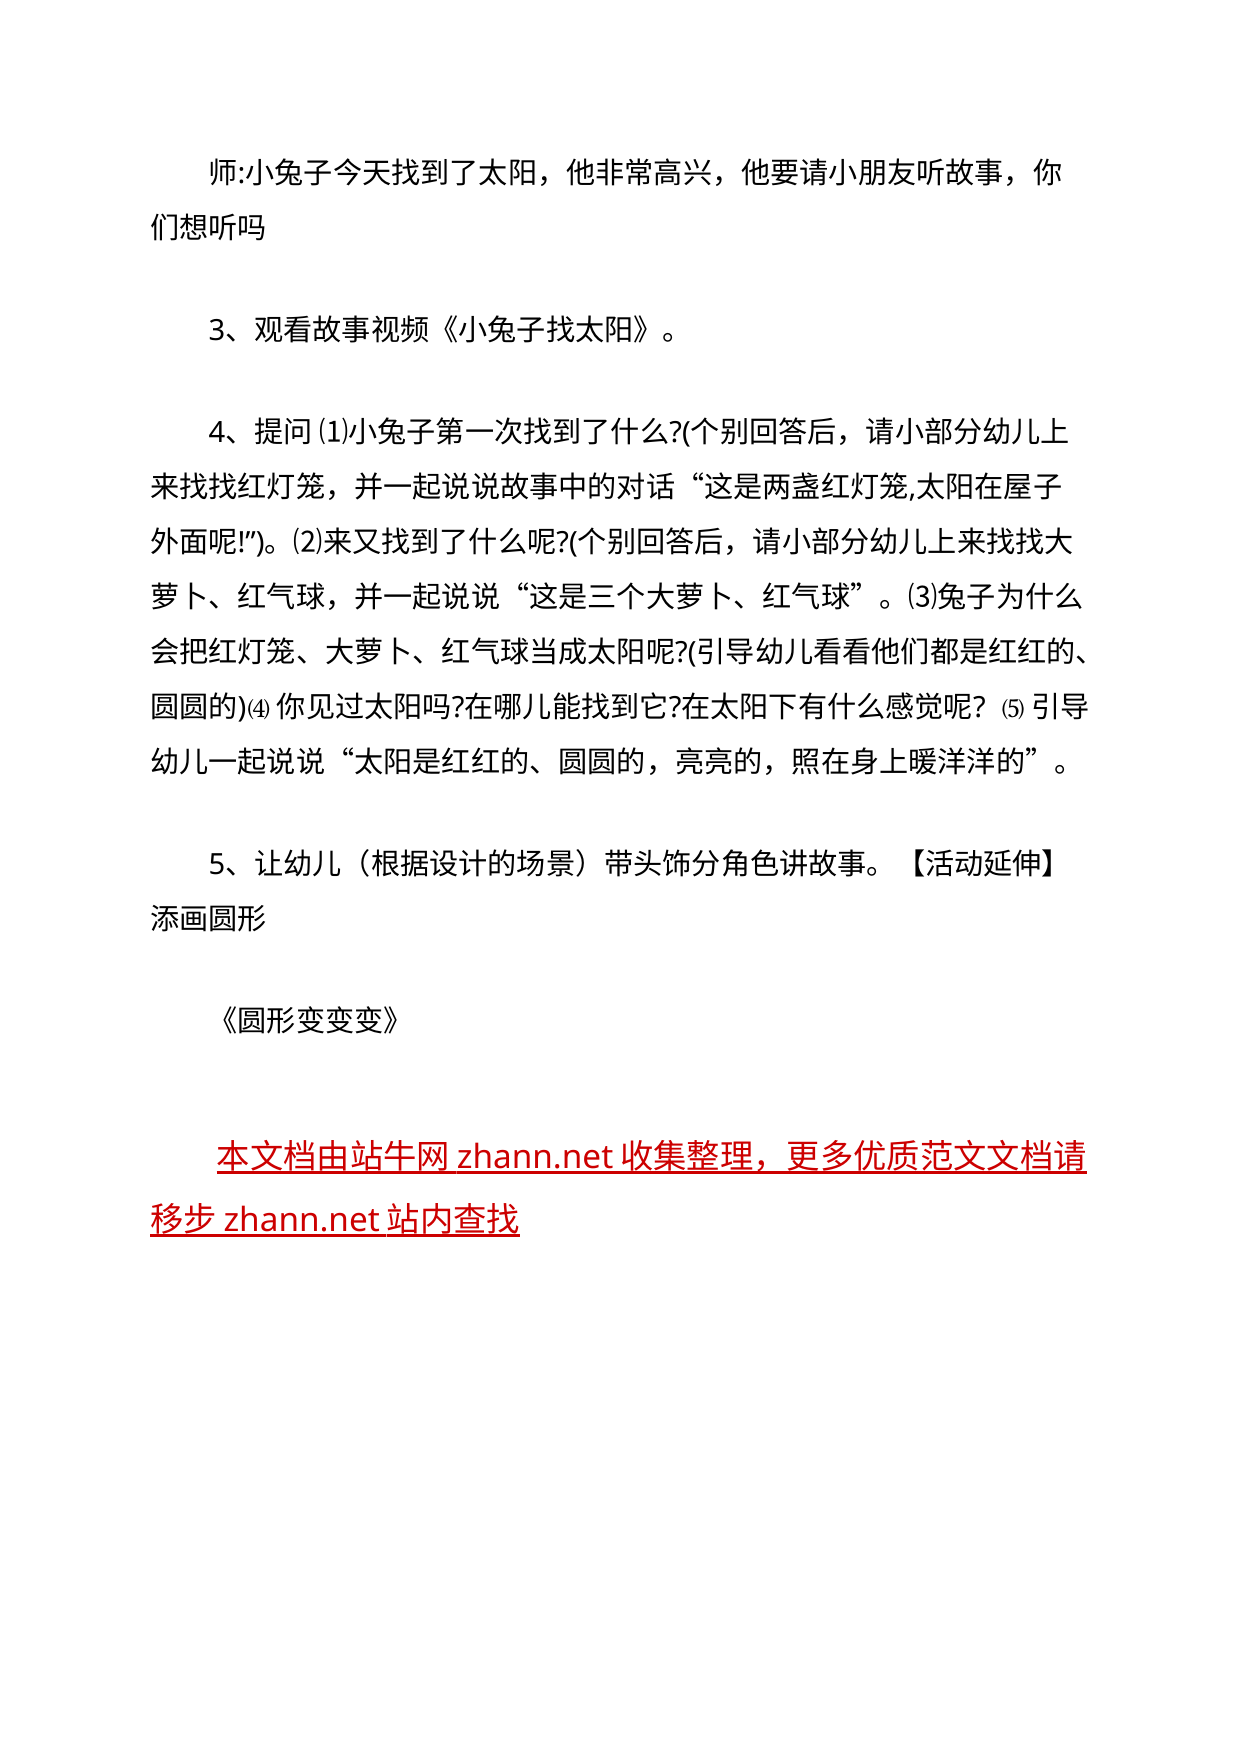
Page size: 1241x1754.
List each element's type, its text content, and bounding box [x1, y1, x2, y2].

text 4、提问 ⑴小兔子第一次找到了什么?(个别回答后，请小部分幼儿上来找找红灯笼，并一起说说故事中的对话“这是两盏红灯笼,太阳在屋子外面呢!”)。⑵来又找到了什么呢?(个别回答后，请小部分幼儿上来找找大萝卜、红气球，并一起说说“这是三个大萝卜、红气球”。⑶兔子为什么会把红灯笼、大萝卜、红气球当成太阳呢?(引导幼儿看看他们都是红红的、圆圆的)⑷你见过太阳吗?在哪儿能找到它?在太阳下有什么感觉呢? ⑸引导幼儿一起说说“太阳是红红的、圆圆的，亮亮的，照在身上暖洋洋的”。 [150, 409, 1090, 781]
text 本文档由站牛网zhann.net收集整理，更多优质范文文档请移步zhann.net站内查找 [150, 1130, 1090, 1241]
text 《圆形变变变》 [150, 997, 1090, 1039]
text 3、观看故事视频《小兔子找太阳》。 [150, 307, 1090, 349]
text 5、让幼儿（根据设计的场景）带头饰分角色讲故事。【活动延伸】添画圆形 [150, 840, 1090, 938]
text 师:小兔子今天找到了太阳，他非常高兴，他要请小朋友听故事，你们想听吗 [150, 150, 1090, 247]
